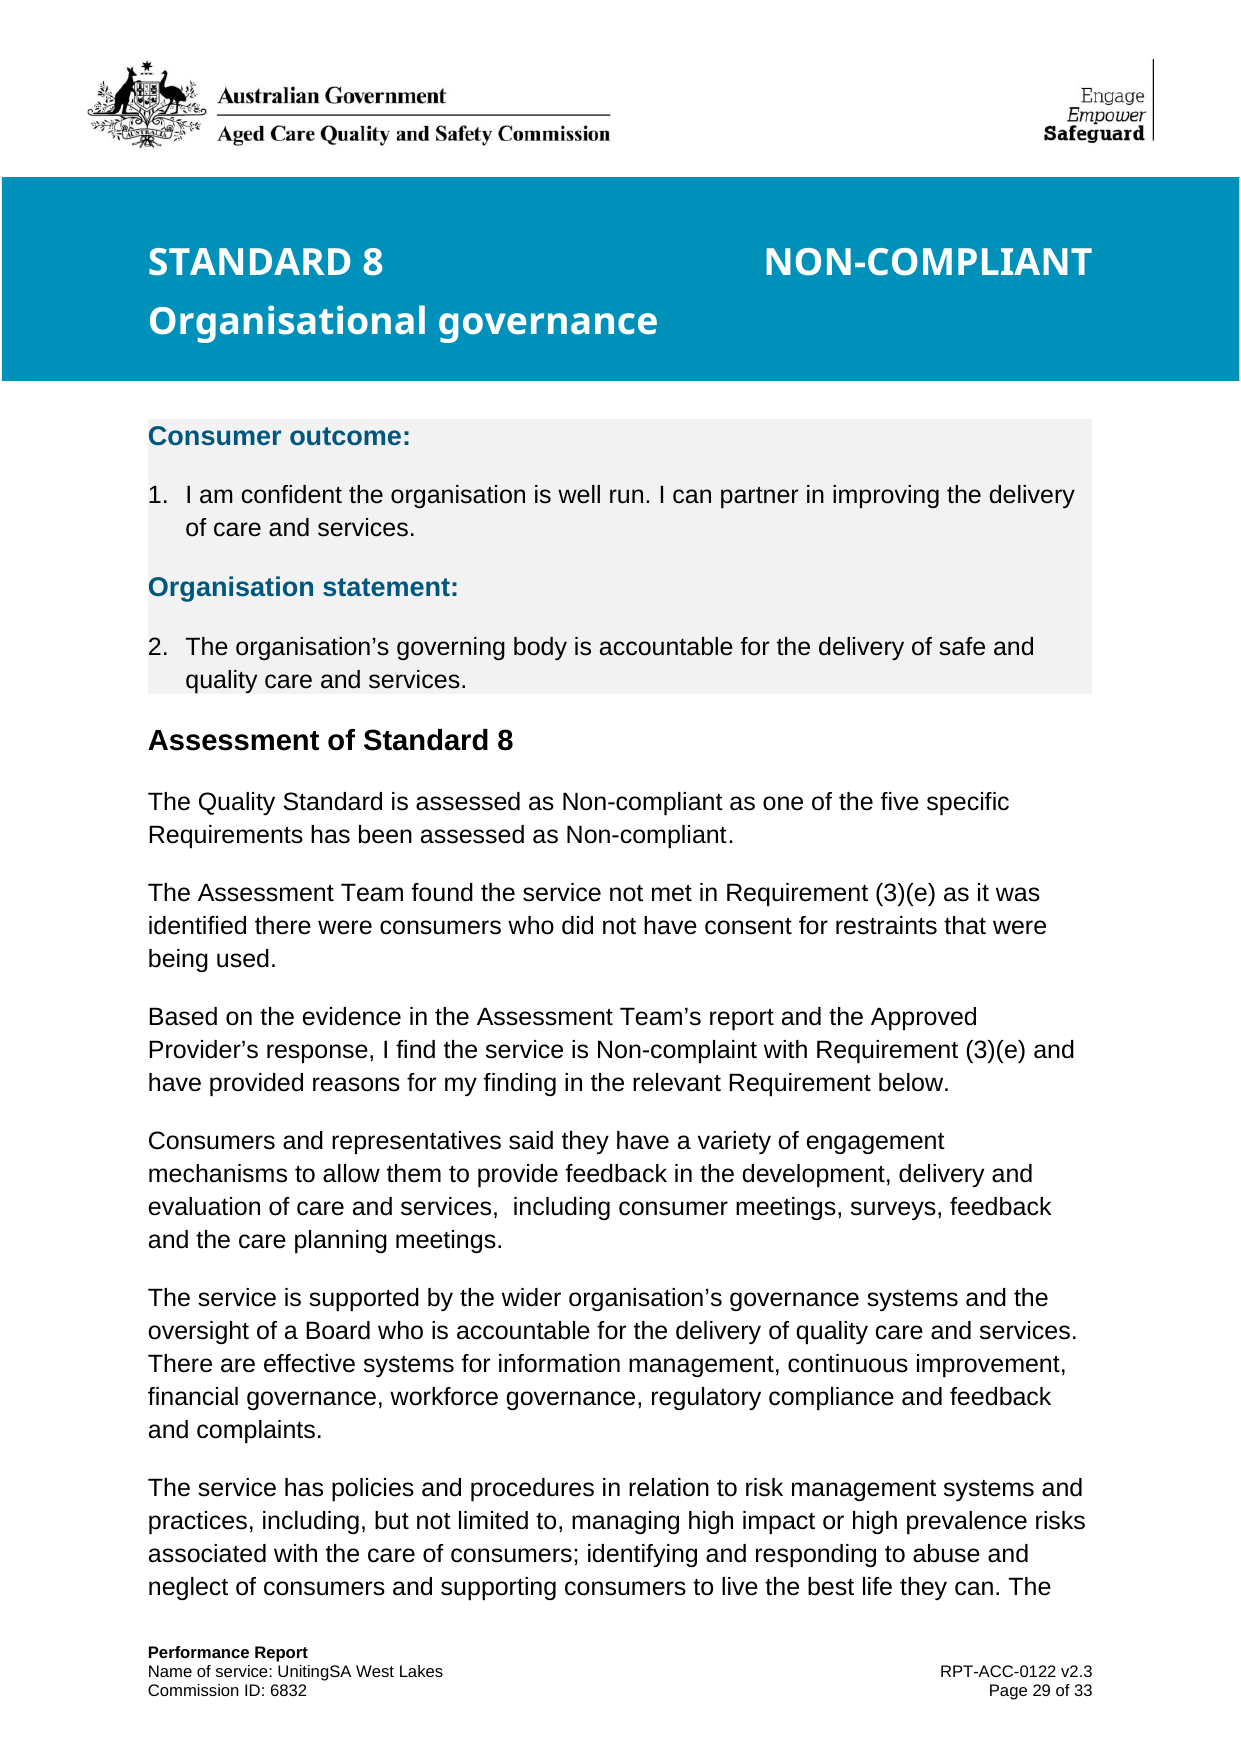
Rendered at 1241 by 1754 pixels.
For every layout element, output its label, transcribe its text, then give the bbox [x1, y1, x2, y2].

text Consumers and representatives said they have a variety of engagement mechanisms to allow them to provide feedback in the development, delivery and evaluation of care and services, including consumer meetings, surveys, feedback and the care planning meetings. [148, 1126, 1092, 1254]
subtitle STANDARD 8 NON-COMPLIANT Organisational governance [148, 236, 1092, 345]
text The Quality Standard is assessed as Non-compliant as one of the five specific Requirements has been assessed as Non-compliant. [148, 787, 1092, 849]
list I am confident the organisation is well run. I can partner in improving the delivery of care and services. [148, 480, 1092, 542]
text Based on the evidence in the Assessment Team’s report and the Approved Provider’s response, I find the service is Non-complaint with Requirement (3)(e) and have provided reasons for my finding in the relevant Requirement below. [148, 1002, 1092, 1097]
picture [1, 0, 1241, 169]
subtitle Consumer outcome: [148, 419, 1092, 451]
list The organisation’s governing body is accountable for the delivery of safe and quality care and services. [148, 632, 1092, 694]
subtitle Organisation statement: [148, 571, 1092, 603]
text The service is supported by the wider organisation’s governance systems and the oversight of a Board who is accountable for the delivery of quality care and services. There are effective systems for information management, continuous improvement, financial governance, workforce governance, regulatory compliance and feedback and complaints. [148, 1283, 1092, 1444]
text The Assessment Team found the service not met in Requirement (3)(e) as it was identified there were consumers who did not have consent for restraints that were being used. [148, 878, 1092, 973]
subtitle Assessment of Standard 8 [148, 723, 1092, 757]
